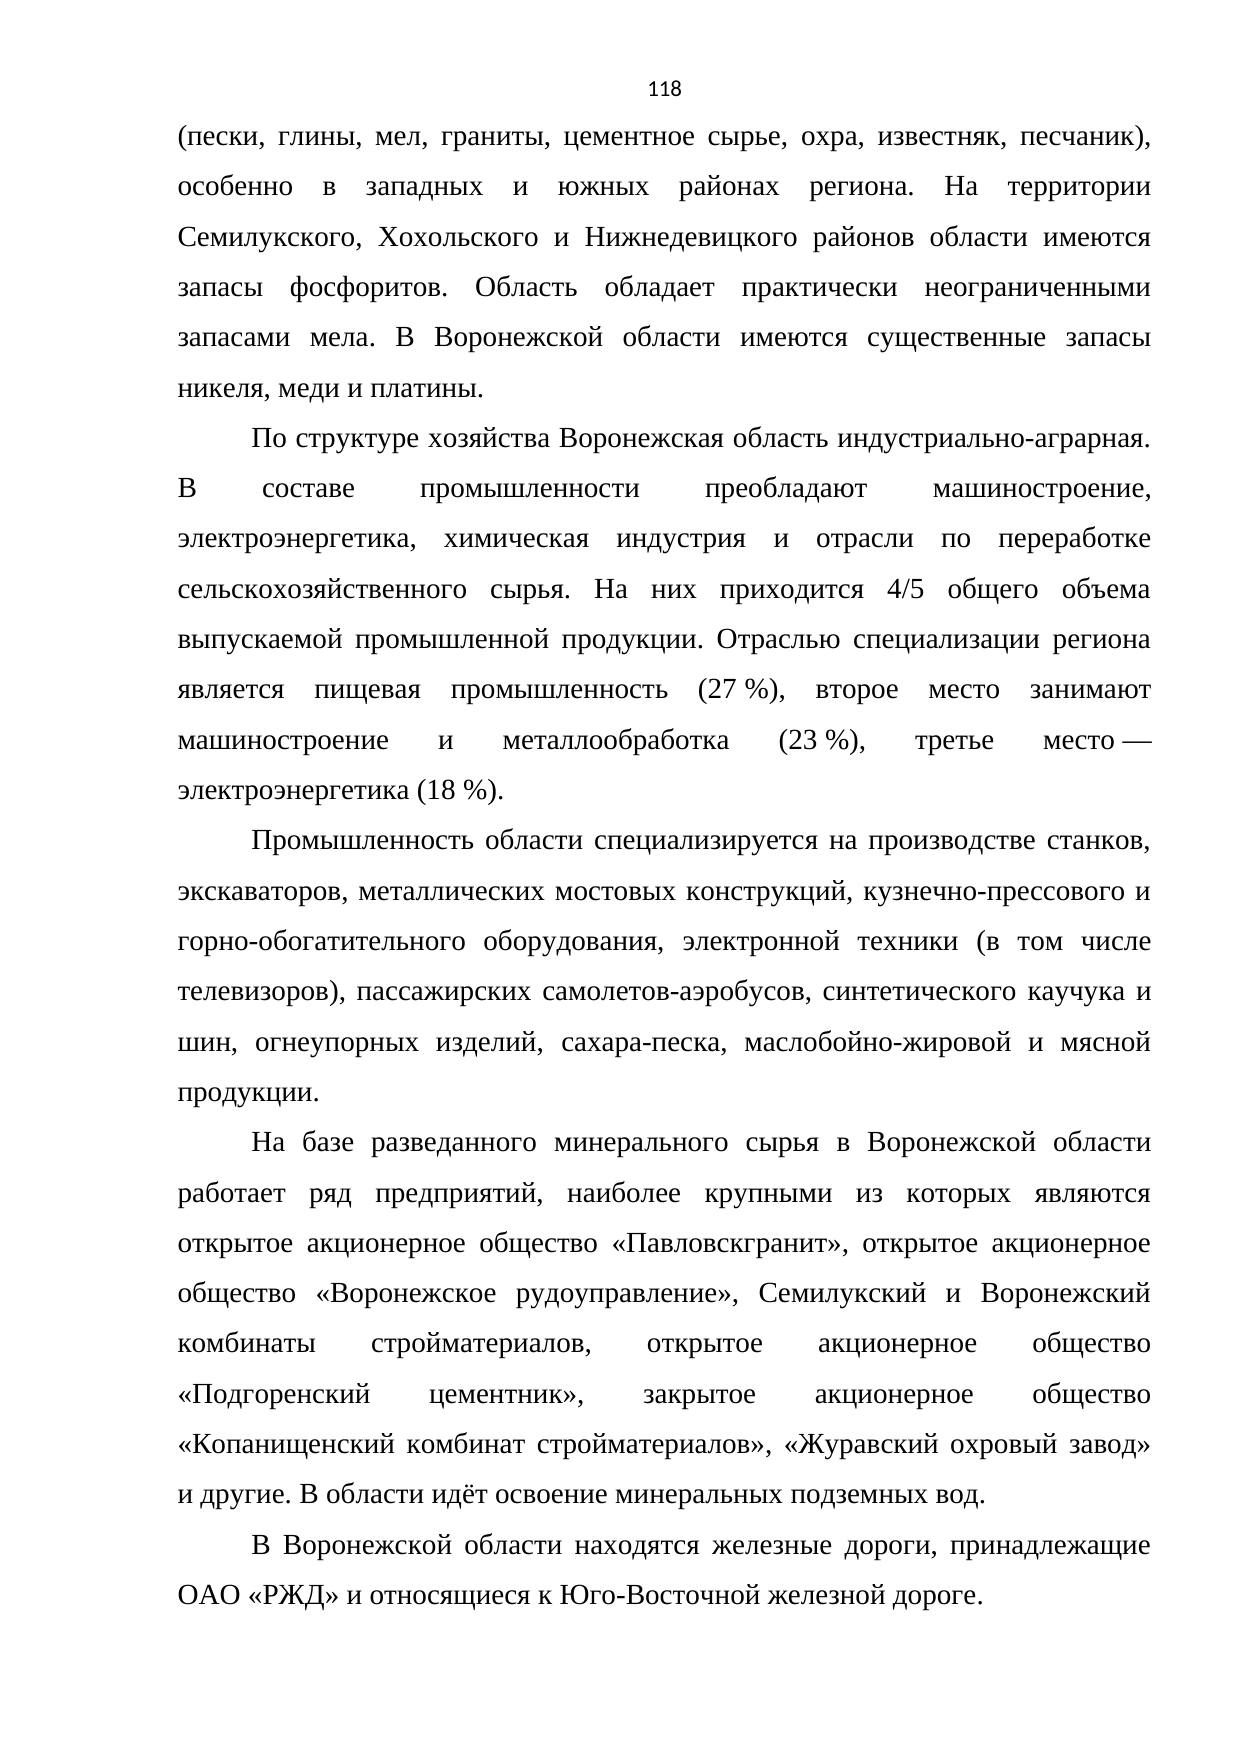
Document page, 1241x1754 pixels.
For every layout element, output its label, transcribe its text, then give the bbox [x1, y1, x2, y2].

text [177, 118, 1152, 403]
text Промышленность области специализируется на производстве станков, экскаваторов, металлических мостовых конструкций, кузнечно-прессового и горно-обогатительного оборудования, электронной техники (в том числе телевизоров), пассажирских самолетов-аэробусов, синтетического каучука и шин, огнеупорных изделий, сахара-песка, маслобойно-жировой и мясной продукции. [177, 822, 1152, 1108]
text По структуре хозяйства Воронежская область индустриально-аграрная. В составе промышленности преобладают машиностроение, электроэнергетика, химическая индустрия и отрасли по переработке сельскохозяйственного сырья. На них приходится 4/5 общего объема выпускаемой промышленной продукции. Отраслью специализации региона является пищевая промышленность (27 %), второе место занимают машиностроение и металлообработка (23 %), третье место — электроэнергетика (18 %). [177, 420, 1152, 806]
text В Воронежской области находятся железные дороги, принадлежащие ОАО «РЖД» и относящиеся к Юго-Восточной железной дороге. [177, 1527, 1152, 1611]
text На базе разведанного минерального сырья в Воронежской области работает ряд предприятий, наиболее крупными из которых являются открытое акционерное общество «Павловскгранит», открытое акционерное общество «Воронежское рудоуправление», Семилукский и Воронежский комбинаты стройматериалов, открытое акционерное общество «Подгоренский цементник», закрытое акционерное общество «Копанищенский комбинат стройматериалов», «Журавский охровый завод» и другие. В области идёт освоение минеральных подземных вод. [177, 1124, 1152, 1510]
